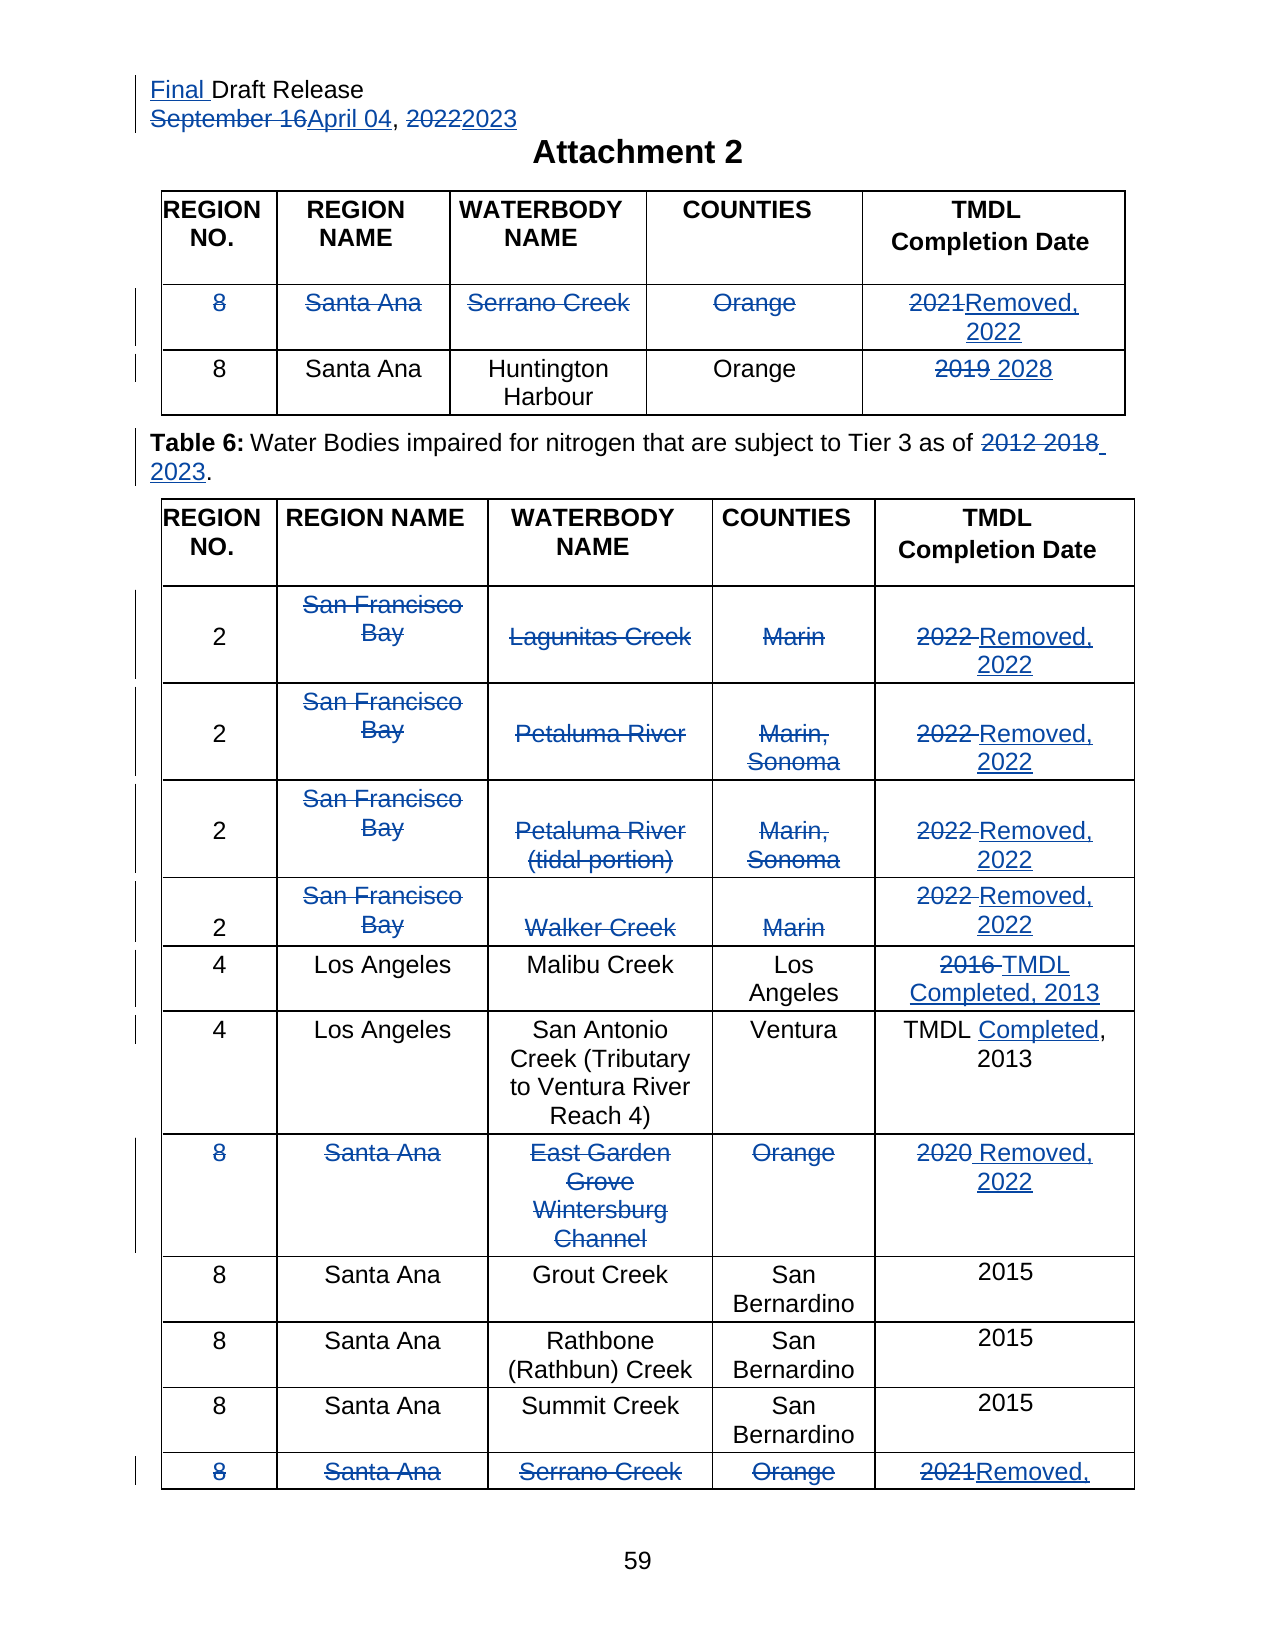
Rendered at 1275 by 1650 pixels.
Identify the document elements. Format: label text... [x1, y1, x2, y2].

table_cell [162, 285, 276, 349]
table_cell [278, 878, 487, 945]
table_cell [876, 947, 1134, 1010]
table_cell 2 [162, 683, 276, 779]
table_cell Grout Creek [489, 1257, 712, 1321]
table_cell [451, 285, 646, 349]
table_cell [876, 1453, 1134, 1488]
table_cell [713, 878, 874, 945]
table_cell [489, 1453, 712, 1488]
table_cell [876, 1135, 1134, 1256]
table_cell Huntington Harbour [451, 351, 646, 414]
table_cell Santa Ana [278, 351, 449, 414]
table_cell Malibu Creek [489, 947, 712, 1010]
table_cell 2 [162, 878, 276, 945]
table_cell 8 [162, 1322, 276, 1386]
text Table 6: Water Bodies impaired for nitrogen that are subject to Tier 3 as of . [150, 428, 1125, 486]
table_cell [713, 1135, 874, 1256]
table_cell [489, 1135, 712, 1256]
table_cell San Bernardino [713, 1323, 874, 1386]
table_cell [876, 684, 1134, 779]
table_cell [713, 781, 874, 876]
table_cell San Bernardino [713, 1388, 874, 1452]
table_cell [489, 587, 712, 682]
table_cell [278, 285, 449, 349]
table_cell Rathbone (Rathbun) Creek [489, 1323, 712, 1386]
table_cell [278, 1135, 487, 1256]
table_cell Los Angeles [278, 1012, 487, 1133]
table_header WATERBODY NAME [451, 192, 646, 284]
table_cell [489, 781, 712, 876]
table_cell [162, 1134, 276, 1256]
table_cell TMDL , 2013 [876, 1012, 1134, 1133]
table_header REGION NAME [278, 192, 449, 284]
table_cell 2015 [876, 1388, 1134, 1452]
table_cell 4 [162, 946, 276, 1010]
table_cell [713, 587, 874, 682]
table_header TMDL Completion Date [876, 500, 1134, 585]
table_cell [863, 351, 1124, 414]
table_cell San Antonio Creek (Tributary to Ventura River Reach 4) [489, 1012, 712, 1133]
table_cell Los Angeles [278, 947, 487, 1010]
table_cell 8 [162, 1388, 276, 1452]
table_header REGION NAME [278, 500, 487, 585]
table_cell Ventura [713, 1012, 874, 1133]
table_cell 2 [162, 586, 276, 682]
table_cell [876, 878, 1134, 945]
table_cell 4 [162, 1011, 276, 1133]
table_header REGION NO. [162, 192, 276, 284]
table_header WATERBODY NAME [489, 500, 712, 585]
table_cell [278, 587, 487, 682]
table_cell [876, 781, 1134, 876]
table_cell [278, 781, 487, 876]
table_cell [863, 285, 1124, 349]
table_cell [713, 1453, 874, 1488]
table_cell 2 [162, 780, 276, 876]
table_cell Summit Creek [489, 1388, 712, 1452]
table_cell [489, 684, 712, 779]
table_cell 8 [162, 1257, 276, 1321]
table_header COUNTIES [713, 500, 874, 585]
table_cell [647, 285, 862, 349]
table_cell Orange [647, 351, 862, 414]
table_cell 8 [162, 350, 276, 414]
table_header REGION NO. [162, 500, 276, 585]
table_cell Santa Ana [278, 1388, 487, 1452]
table_cell Santa Ana [278, 1257, 487, 1321]
table_header COUNTIES [647, 192, 862, 284]
table_cell 2015 [876, 1257, 1134, 1321]
table_cell 2015 [876, 1323, 1134, 1386]
table_cell [162, 1453, 276, 1488]
table_cell [278, 684, 487, 779]
table_header TMDL Completion Date [863, 192, 1124, 284]
table_cell [278, 1453, 487, 1488]
table_cell [713, 684, 874, 779]
table_cell Santa Ana [278, 1323, 487, 1386]
table_cell Los Angeles [713, 947, 874, 1010]
table_cell [489, 878, 712, 945]
table_cell [876, 587, 1134, 682]
table_cell San Bernardino [713, 1257, 874, 1321]
